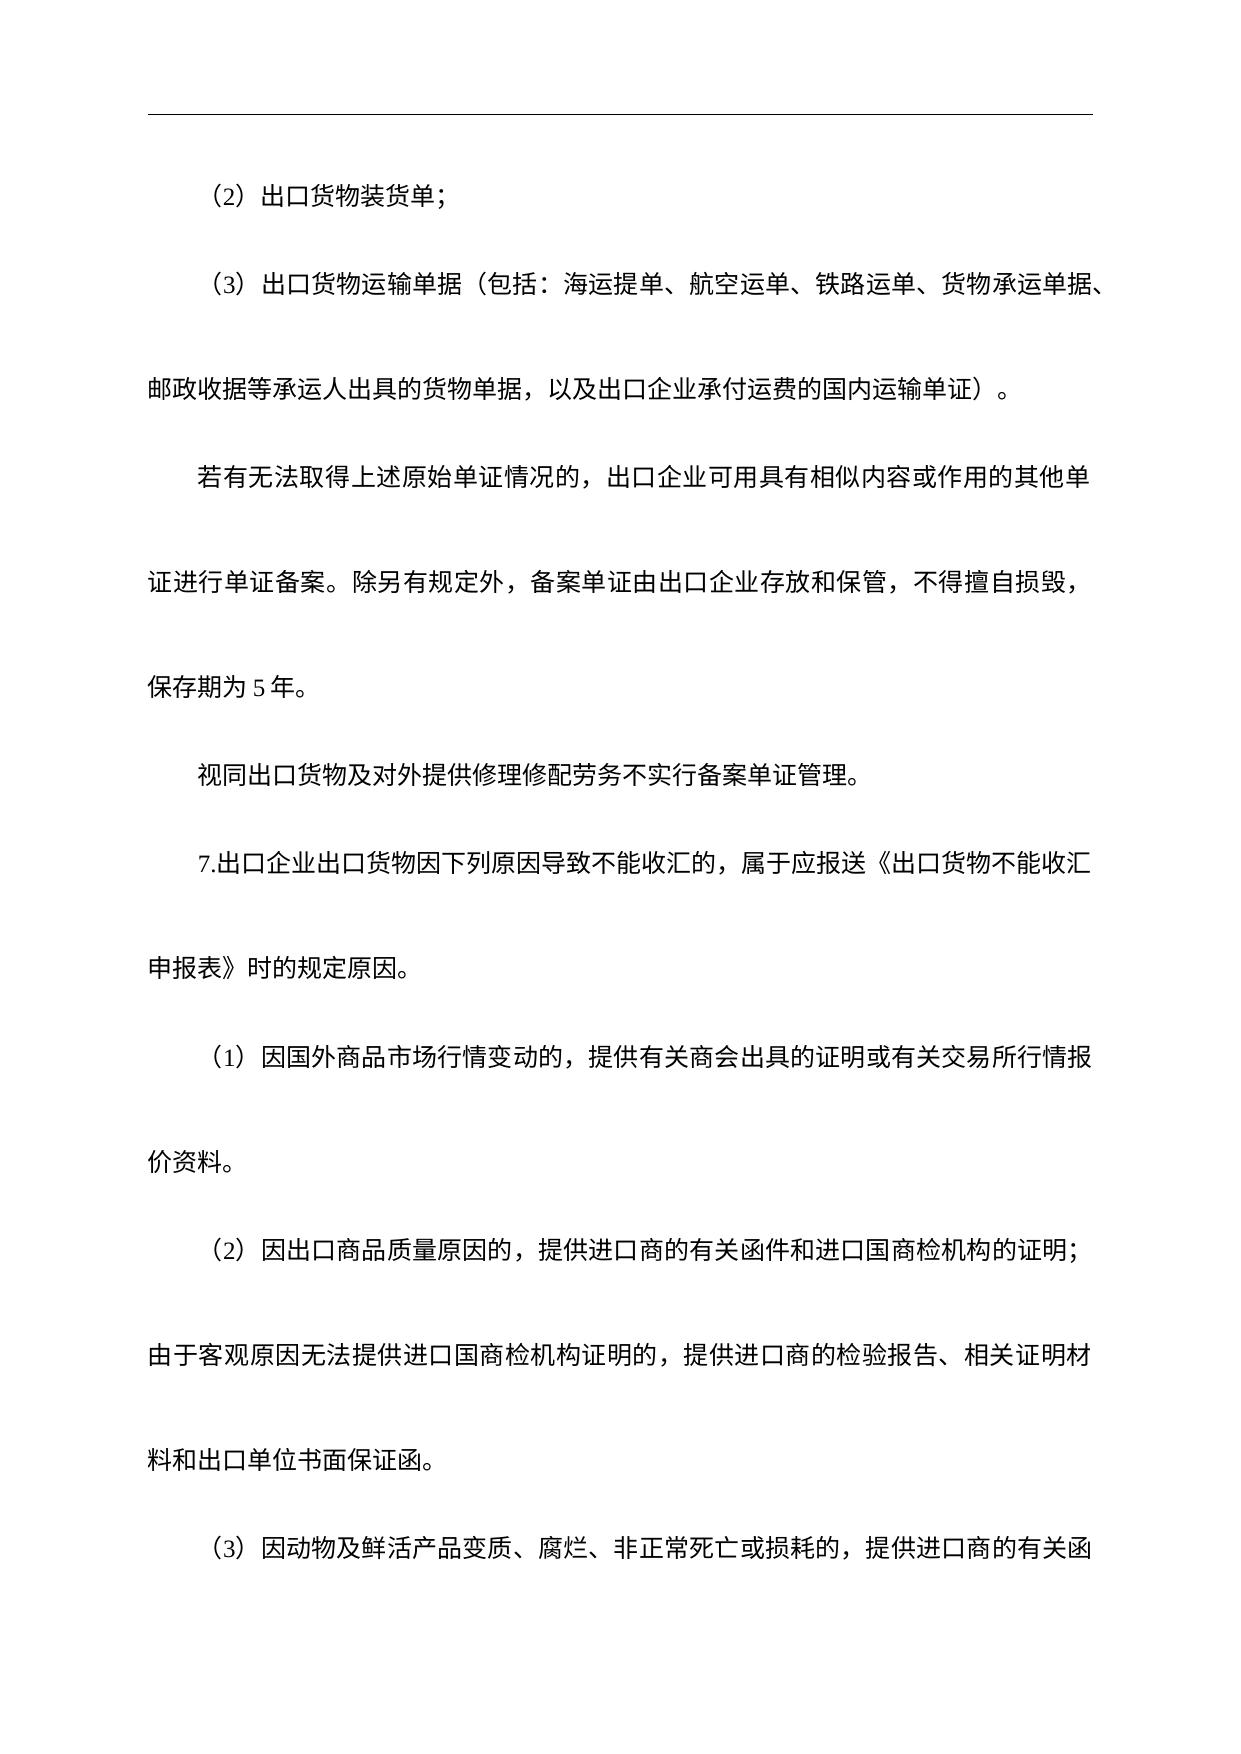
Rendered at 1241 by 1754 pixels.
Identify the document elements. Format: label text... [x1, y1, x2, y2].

text 7.出口企业出口货物因下列原因导致不能收汇的，属于应报送《出口货物不能收汇申报表》时的规定原因。 [148, 827, 1093, 1002]
text （2）因出口商品质量原因的，提供进口商的有关函件和进口国商检机构的证明；由于客观原因无法提供进口国商检机构证明的，提供进口商的检验报告、相关证明材料和出口单位书面保证函。 [148, 1213, 1093, 1493]
text （1）因国外商品市场行情变动的，提供有关商会出具的证明或有关交易所行情报价资料。 [148, 1020, 1093, 1195]
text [148, 1511, 1093, 1581]
text （2）出口货物装货单； [148, 159, 1093, 229]
text （3）出口货物运输单据（包括：海运提单、航空运单、铁路运单、货物承运单据、邮政收据等承运人出具的货物单据，以及出口企业承付运费的国内运输单证）。 [148, 248, 1093, 423]
text 若有无法取得上述原始单证情况的，出口企业可用具有相似内容或作用的其他单证进行单证备案。除另有规定外，备案单证由出口企业存放和保管，不得擅自损毁，保存期为5年。 [148, 441, 1093, 721]
text 视同出口货物及对外提供修理修配劳务不实行备案单证管理。 [148, 739, 1093, 809]
